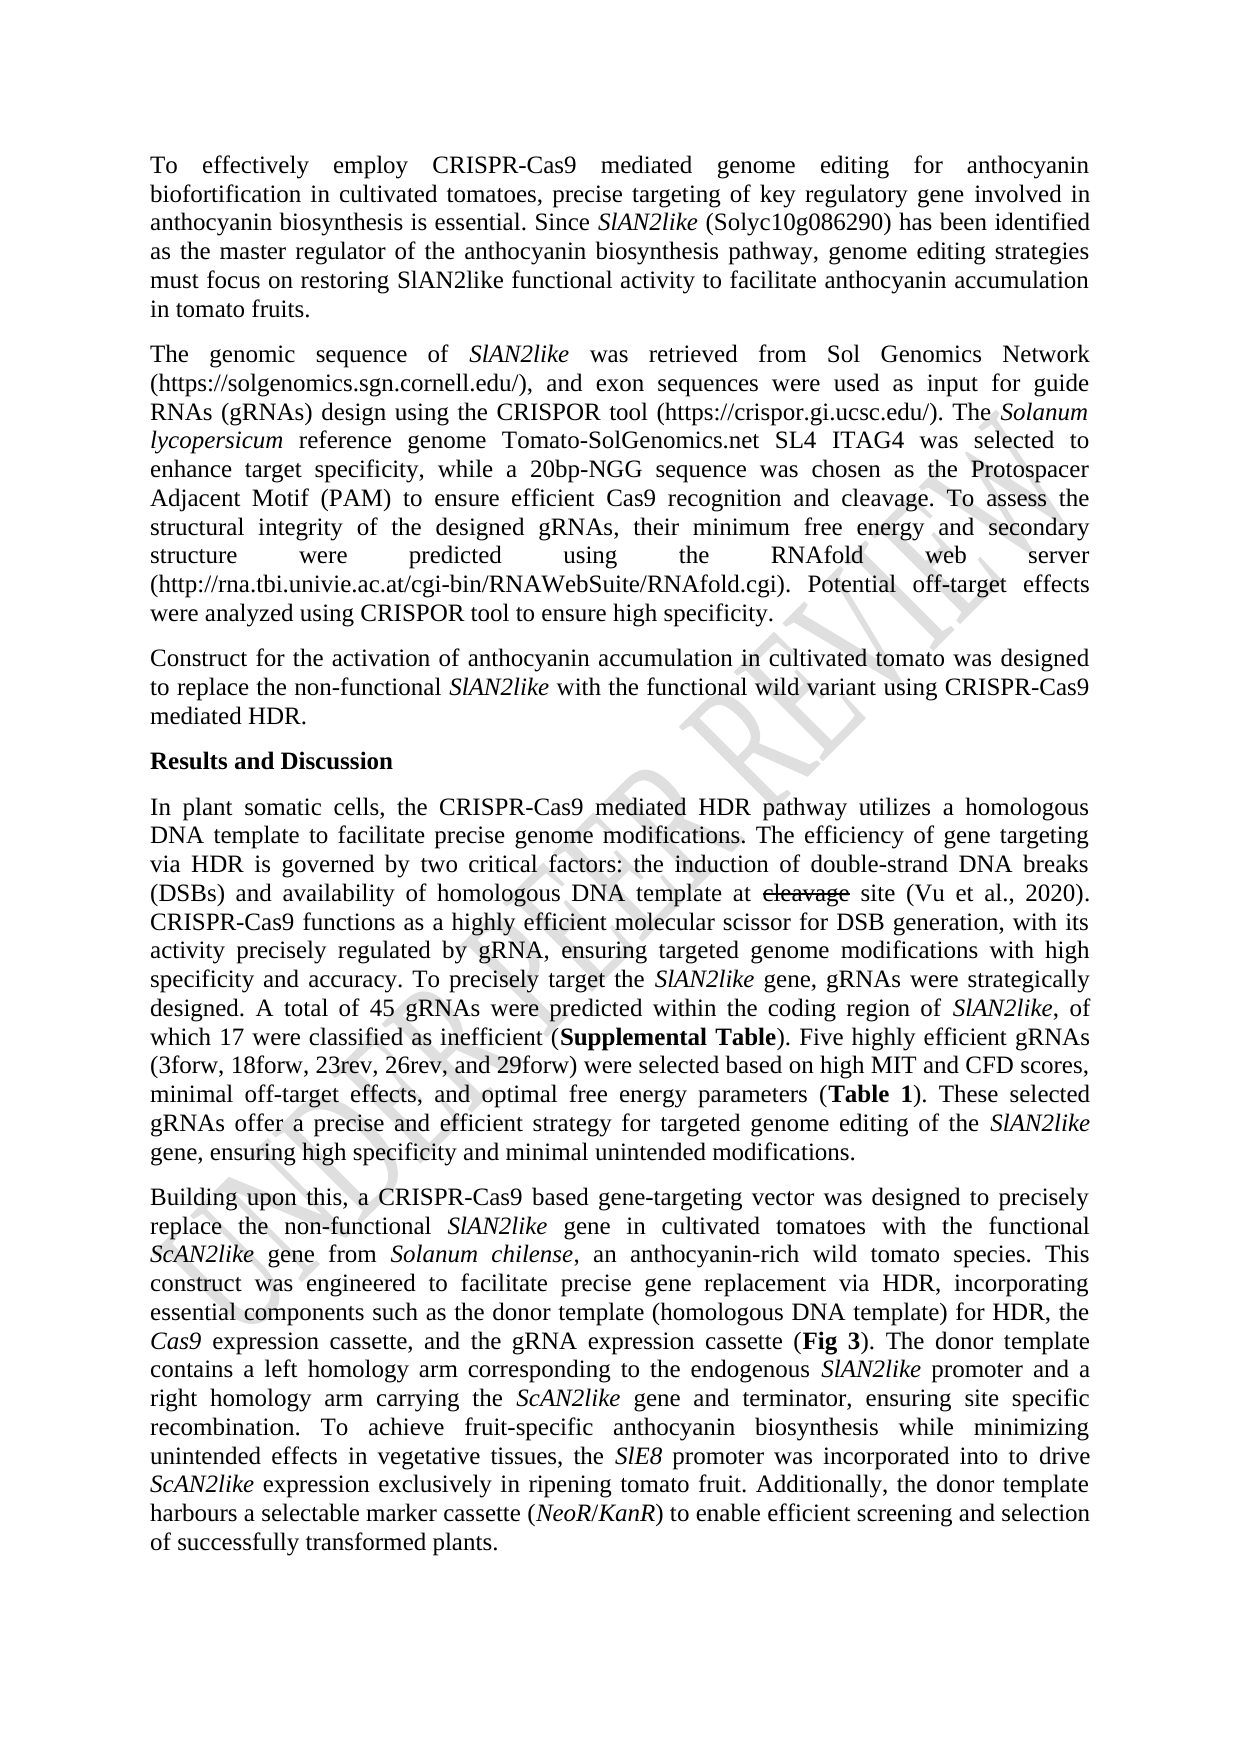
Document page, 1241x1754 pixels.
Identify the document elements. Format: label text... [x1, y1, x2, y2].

text In plant somatic cells, the CRISPR-Cas9 mediated HDR pathway utilizes a homologous DNA template to facilitate precise genome modifications. The efficiency of gene targeting via HDR is governed by two critical factors: the induction of double-strand DNA breaks (DSBs) and availability of homologous DNA template at cleavage site . CRISPR-Cas9 functions as a highly efficient molecular scissor for DSB generation, with its activity precisely regulated by gRNA, ensuring targeted genome modifications with high specificity and accuracy. To precisely target the SlAN2like gene, gRNAs were strategically designed. A total of 45 gRNAs were predicted within the coding region of SlAN2like, of which 17 were classified as inefficient (Supplemental Table). Five highly efficient gRNAs (3forw, 18forw, 23rev, 26rev, and 29forw) were selected based on high MIT and CFD scores, minimal off-target effects, and optimal free energy parameters (Table 1). These selected gRNAs offer a precise and efficient strategy for targeted genome editing of the SlAN2like gene, ensuring high specificity and minimal unintended modifications. [150, 792, 1090, 1165]
text The genomic sequence of SlAN2like was retrieved from Sol Genomics Network (https://solgenomics.sgn.cornell.edu/), and exon sequences were used as input for guide RNAs (gRNAs) design using the CRISPOR tool (https://crispor.gi.ucsc.edu/). The Solanum lycopersicum reference genome Tomato-SolGenomics.net SL4 ITAG4 was selected to enhance target specificity, while a 20bp-NGG sequence was chosen as the Protospacer Adjacent Motif (PAM) to ensure efficient Cas9 recognition and cleavage. To assess the structural integrity of the designed gRNAs, their minimum free energy and secondary structure were predicted using the RNAfold web server (http://rna.tbi.univie.ac.at/cgi-bin/RNAWebSuite/RNAfold.cgi). Potential off-target effects were analyzed using CRISPOR tool to ensure high specificity. [150, 339, 1090, 627]
text Construct for the activation of anthocyanin accumulation in cultivated tomato was designed to replace the non-functional SlAN2like with the functional wild variant using CRISPR-Cas9 mediated HDR. [150, 643, 1090, 729]
text Building upon this, a CRISPR-Cas9 based gene-targeting vector was designed to precisely replace the non-functional SlAN2like gene in cultivated tomatoes with the functional ScAN2like gene from Solanum chilense, an anthocyanin-rich wild tomato species. This construct was engineered to facilitate precise gene replacement via HDR, incorporating essential components such as the donor template (homologous DNA template) for HDR, the Cas9 expression cassette, and the gRNA expression cassette (Fig 3). The donor template contains a left homology arm corresponding to the endogenous SlAN2like promoter and a right homology arm carrying the ScAN2like gene and terminator, ensuring site specific recombination. To achieve fruit-specific anthocyanin biosynthesis while minimizing unintended effects in vegetative tissues, the SlE8 promoter was incorporated into to drive ScAN2like expression exclusively in ripening tomato fruit. Additionally, the donor template harbours a selectable marker cassette (NeoR/KanR) to enable efficient screening and selection of successfully transformed plants. [150, 1182, 1090, 1556]
text Results and Discussion [150, 746, 1090, 775]
text To effectively employ CRISPR-Cas9 mediated genome editing for anthocyanin biofortification in cultivated tomatoes, precise targeting of key regulatory gene involved in anthocyanin biosynthesis is essential. Since SlAN2like (Solyc10g086290) has been identified as the master regulator of the anthocyanin biosynthesis pathway, genome editing strategies must focus on restoring SlAN2like functional activity to facilitate anthocyanin accumulation in tomato fruits. [150, 150, 1090, 322]
